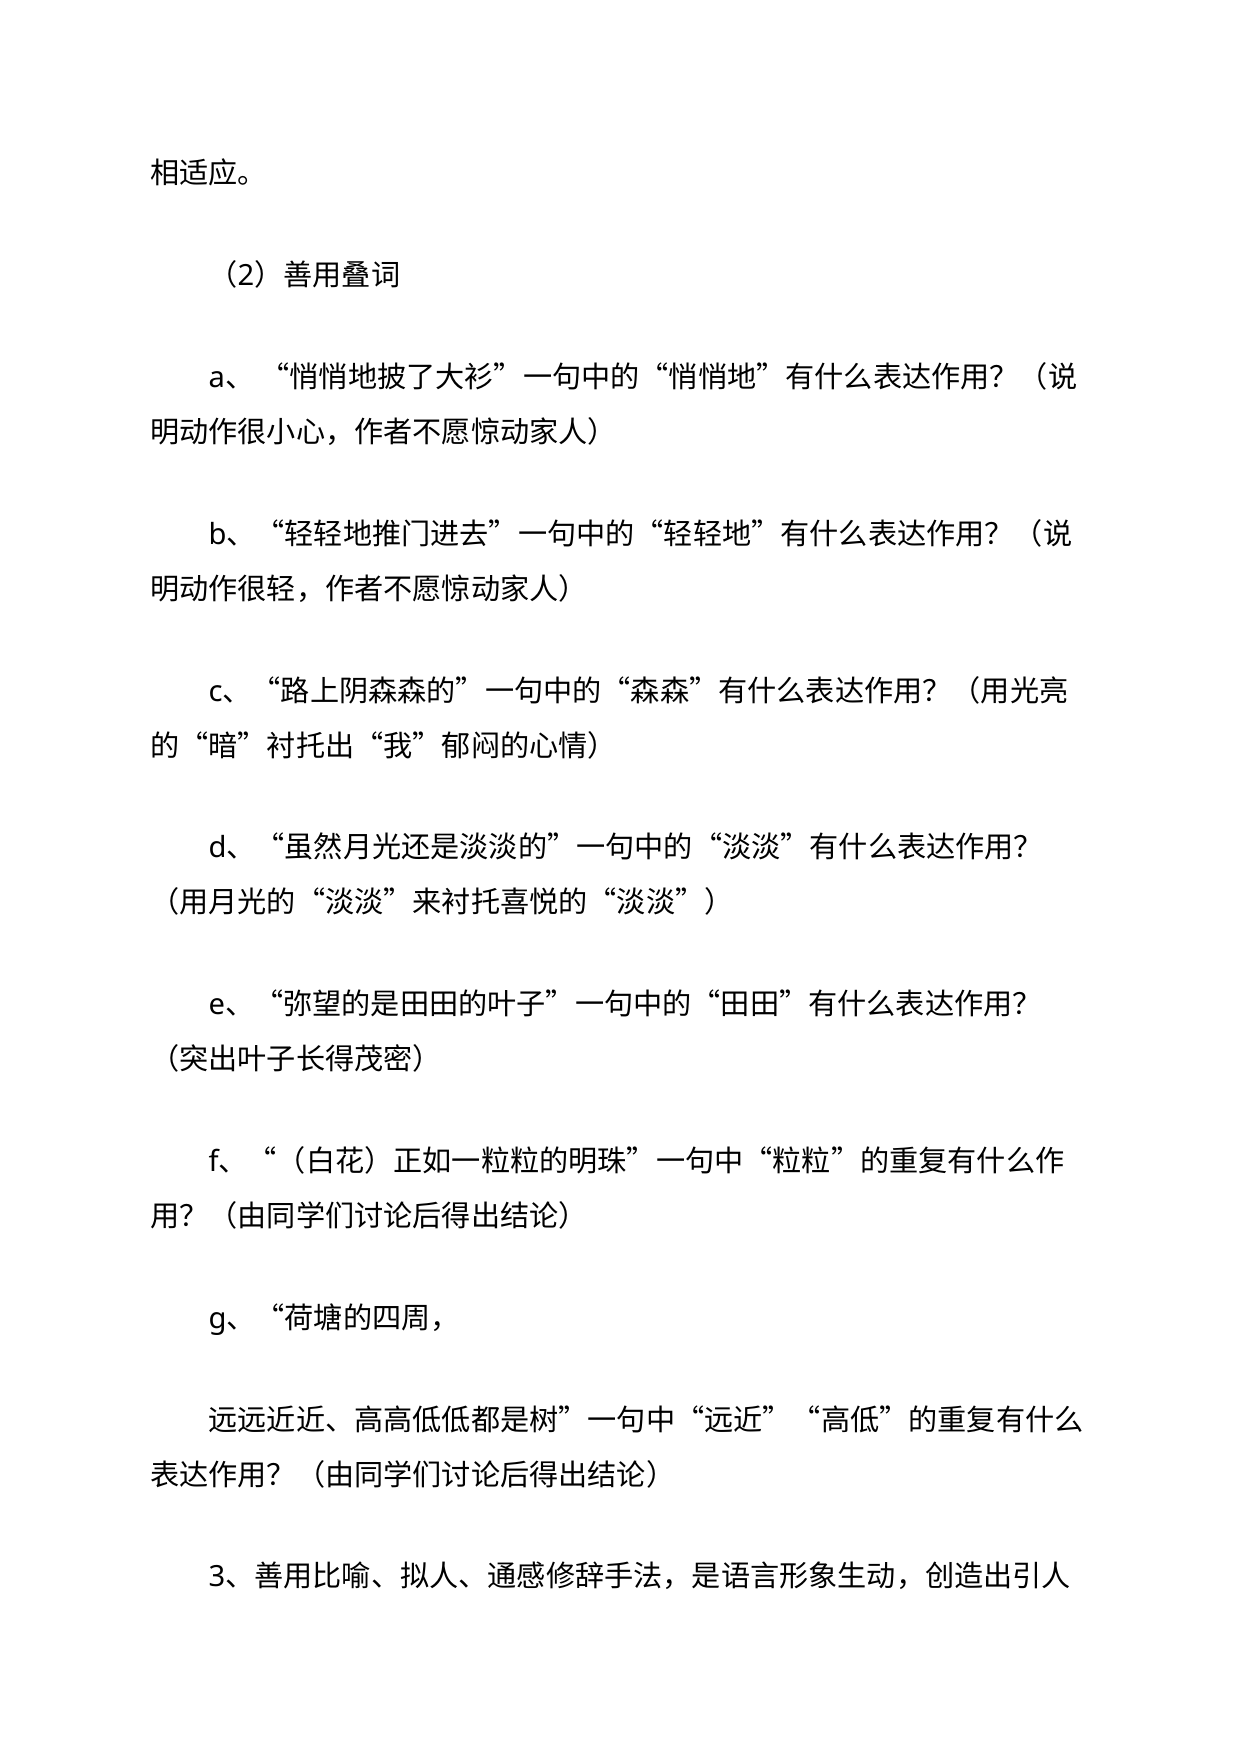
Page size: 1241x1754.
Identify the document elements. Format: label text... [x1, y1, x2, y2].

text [150, 150, 1090, 192]
text c、“路上阴森森的”一句中的“森森”有什么表达作用？（用光亮的“暗”衬托出“我”郁闷的心情） [150, 667, 1090, 764]
text （2）善用叠词 [150, 252, 1090, 294]
text e、“弥望的是田田的叶子”一句中的“田田”有什么表达作用？（突出叶子长得茂密） [150, 981, 1090, 1078]
text 远远近近、高高低低都是树”一句中“远近”“高低”的重复有什么表达作用？（由同学们讨论后得出结论） [150, 1396, 1090, 1493]
text b、“轻轻地推门进去”一句中的“轻轻地”有什么表达作用？（说明动作很轻，作者不愿惊动家人） [150, 511, 1090, 608]
text a、 “悄悄地披了大衫”一句中的“悄悄地”有什么表达作用？（说明动作很小心，作者不愿惊动家人） [150, 354, 1090, 451]
text g、“荷塘的四周， [150, 1294, 1090, 1337]
text d、“虽然月光还是淡淡的”一句中的“淡淡”有什么表达作用？（用月光的“淡淡”来衬托喜悦的“淡淡”） [150, 824, 1090, 921]
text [150, 1553, 1090, 1595]
text f、“（白花）正如一粒粒的明珠”一句中“粒粒”的重复有什么作用？（由同学们讨论后得出结论） [150, 1138, 1090, 1235]
